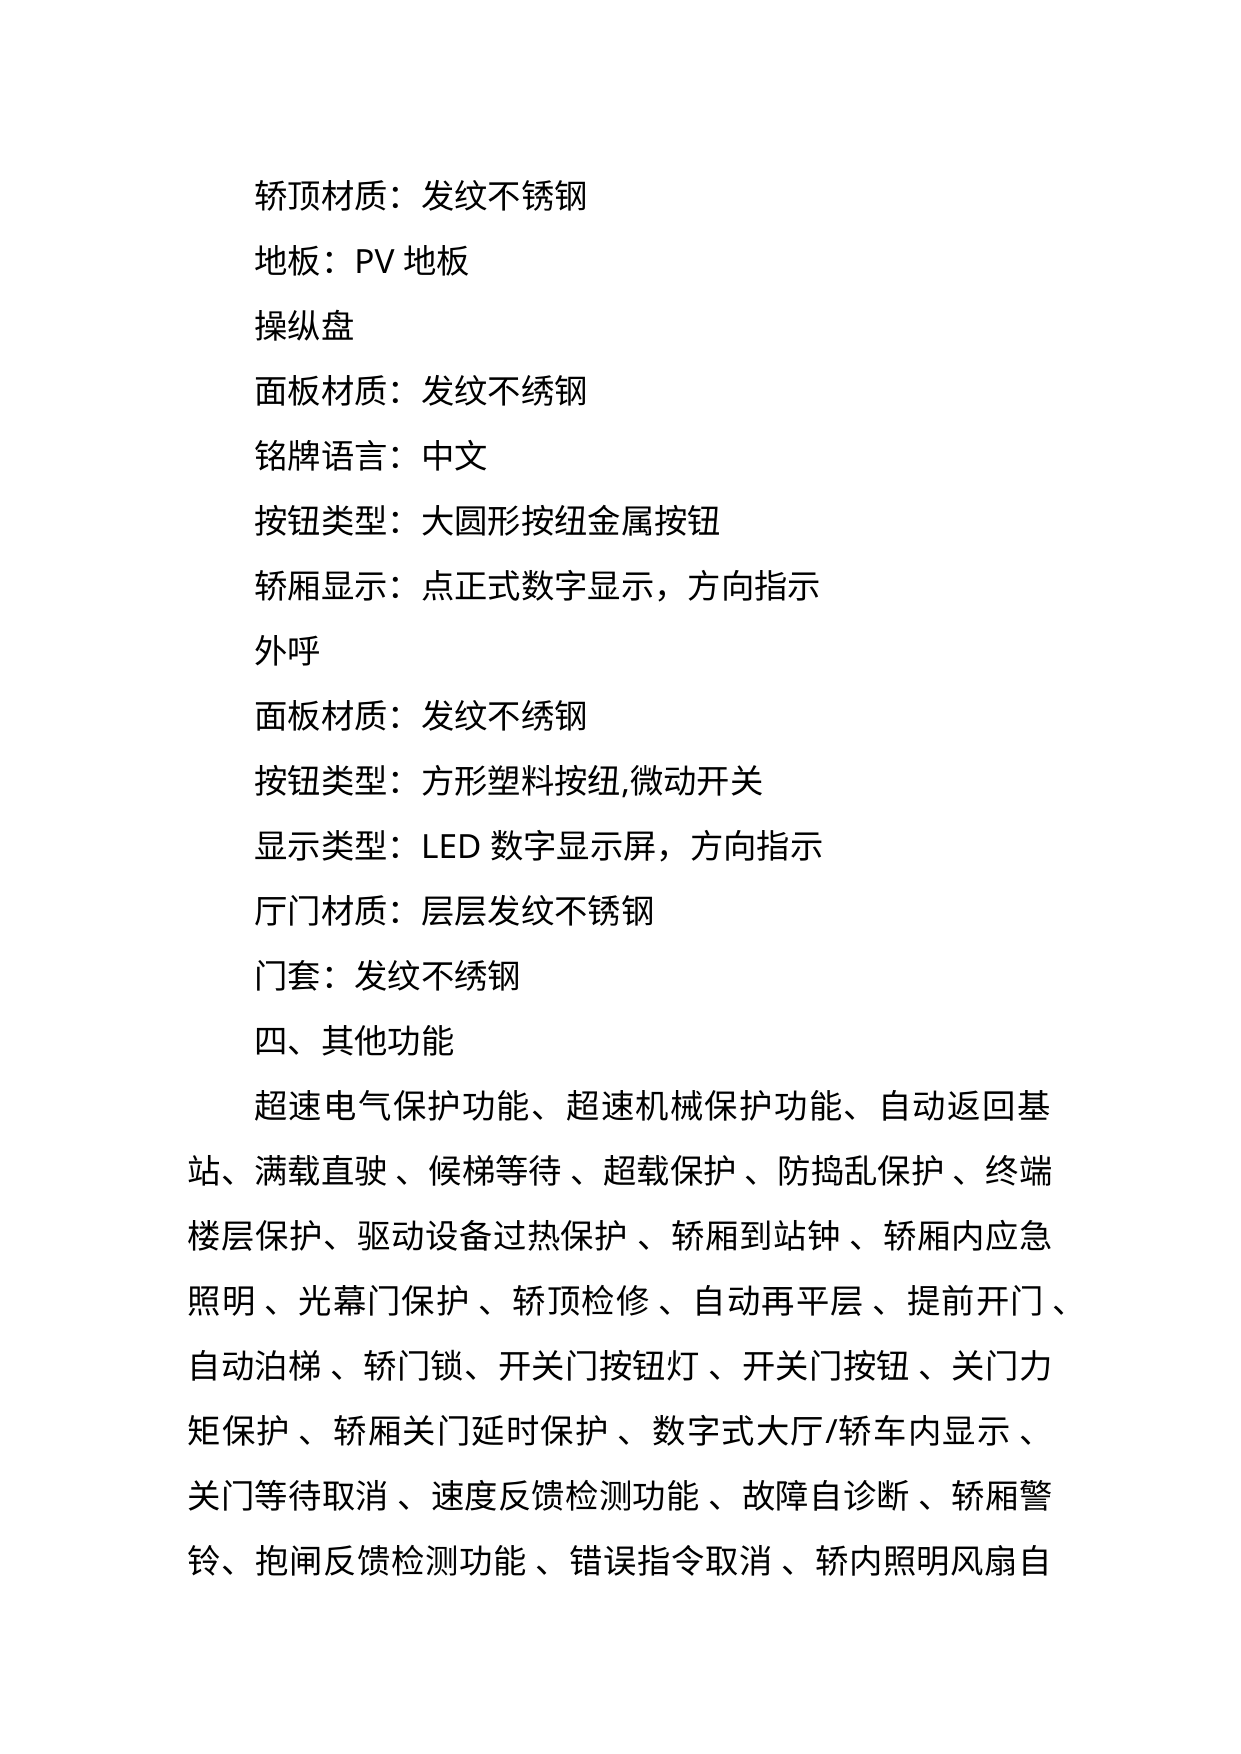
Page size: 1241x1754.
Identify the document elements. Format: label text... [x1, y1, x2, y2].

text 铭牌语言：中文 [187, 422, 1053, 487]
text 按钮类型：方形塑料按纽,微动开关 [187, 747, 1053, 812]
text 地板：PV 地板 [187, 227, 1053, 292]
text 门套：发纹不绣钢 [187, 942, 1053, 1007]
text 操纵盘 [187, 292, 1053, 357]
text 外呼 [187, 617, 1053, 682]
text 厅门材质：层层发纹不锈钢 [187, 877, 1053, 942]
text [187, 1072, 1053, 1592]
text 四、其他功能 [187, 1007, 1053, 1072]
text 显示类型：LED 数字显示屏，方向指示 [187, 812, 1053, 877]
text 面板材质：发纹不绣钢 [187, 682, 1053, 747]
text 按钮类型：大圆形按纽金属按钮 [187, 487, 1053, 552]
text 轿厢显示：点正式数字显示，方向指示 [187, 552, 1053, 617]
text 面板材质：发纹不绣钢 [187, 357, 1053, 422]
text 轿顶材质：发纹不锈钢 [187, 162, 1053, 227]
